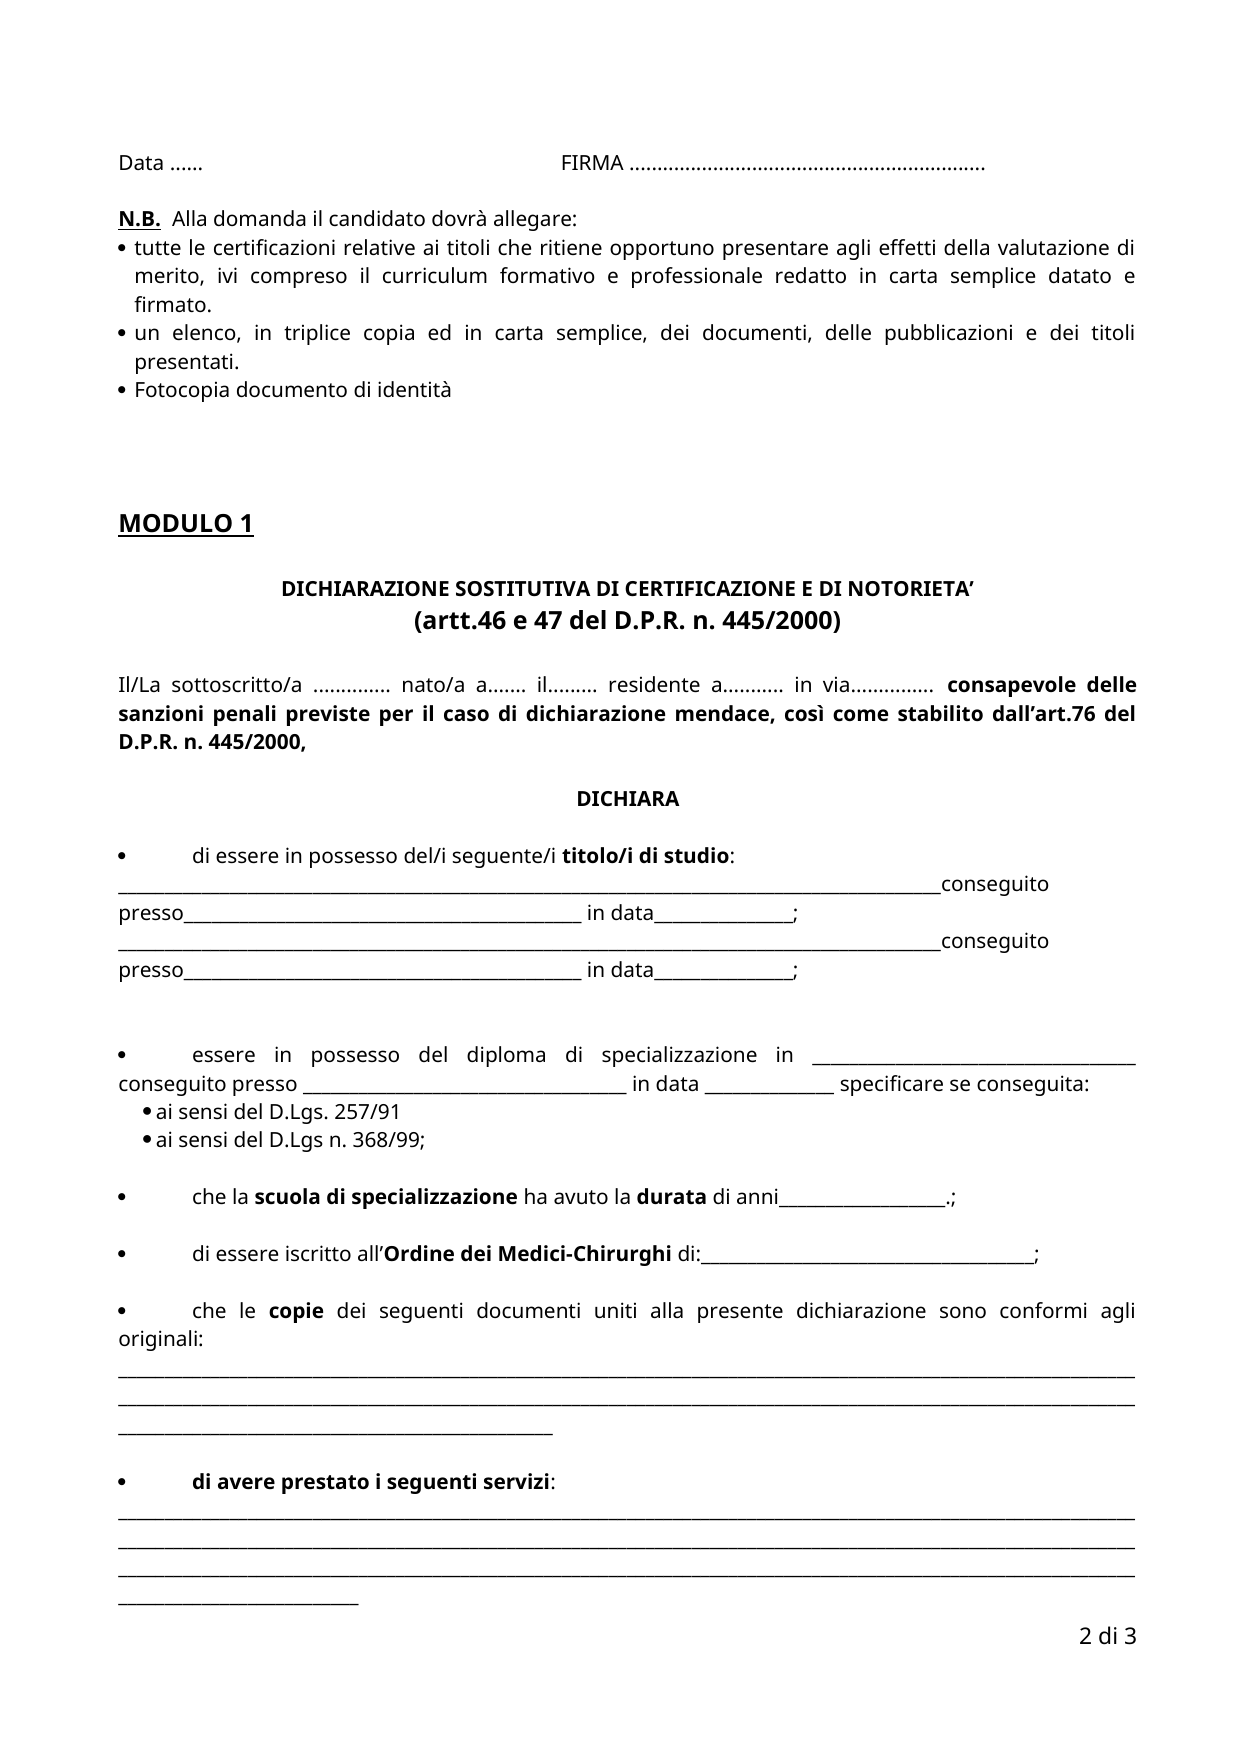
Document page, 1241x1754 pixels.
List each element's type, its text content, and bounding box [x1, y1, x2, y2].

list di essere in possesso del/i seguente/i titolo/i di studio: [118, 841, 1137, 869]
list Fotocopia documento di identità [118, 375, 1137, 404]
text ___________________________________________________________________________________________________________________________________________________________________________________________________________________________________________________________________________ [118, 1353, 1137, 1438]
list che le copie dei seguenti documenti uniti alla presente dichiarazione sono conformi agli originali: [118, 1296, 1137, 1353]
text Data ...... FIRMA ................................................................ [118, 148, 1137, 176]
list un elenco, in triplice copia ed in carta semplice, dei documenti, delle pubblicazioni e dei titoli presentati. [118, 318, 1137, 375]
text N.B. Alla domanda il candidato dovrà allegare: [118, 204, 1137, 233]
text (artt.46 e 47 del D.P.R. n. 445/2000) [118, 602, 1137, 636]
list tutte le certificazioni relative ai titoli che ritiene opportuno presentare agli effetti della valutazione di merito, ivi compreso il curriculum formativo e professionale redatto in carta semplice datato e firmato. [118, 233, 1137, 318]
text _________________________________________________________________________________________conseguito presso___________________________________________ in data_______________; [118, 926, 1137, 983]
list ai sensi del D.Lgs. 257/91 [143, 1097, 1137, 1126]
text Il/La sottoscritto/a .............. nato/a a....... il......... residente a........... in via............... consapevole delle sanzioni penali previste per il caso di dichiarazione mendace, così come stabilito dall’art.76 del D.P.R. n. 445/2000, [118, 671, 1137, 756]
list di essere iscritto all’Ordine dei Medici-Chirurghi di:____________________________________; [118, 1239, 1137, 1268]
text _________________________________________________________________________________________conseguito presso___________________________________________ in data_______________; [118, 869, 1137, 926]
list che la scuola di specializzazione ha avuto la durata di anni__________________.; [118, 1182, 1137, 1211]
list di avere prestato i seguenti servizi: [103, 1467, 1137, 1495]
list ai sensi del D.Lgs n. 368/99; [143, 1126, 1137, 1154]
subtitle DICHIARAZIONE SOSTITUTIVA DI CERTIFICAZIONE E DI NOTORIETA’ [118, 574, 1137, 602]
text ____________________________________________________________________________________________________________________________________________________________________________________________________________________________________________________________________________________________________________________________________________________________________ [118, 1495, 1137, 1609]
subtitle MODULO 1 [118, 506, 1137, 540]
text DICHIARA [118, 784, 1137, 813]
list essere in possesso del diploma di specializzazione in ___________________________________ conseguito presso ___________________________________ in data ______________ specificare se conseguita: [118, 1040, 1137, 1097]
